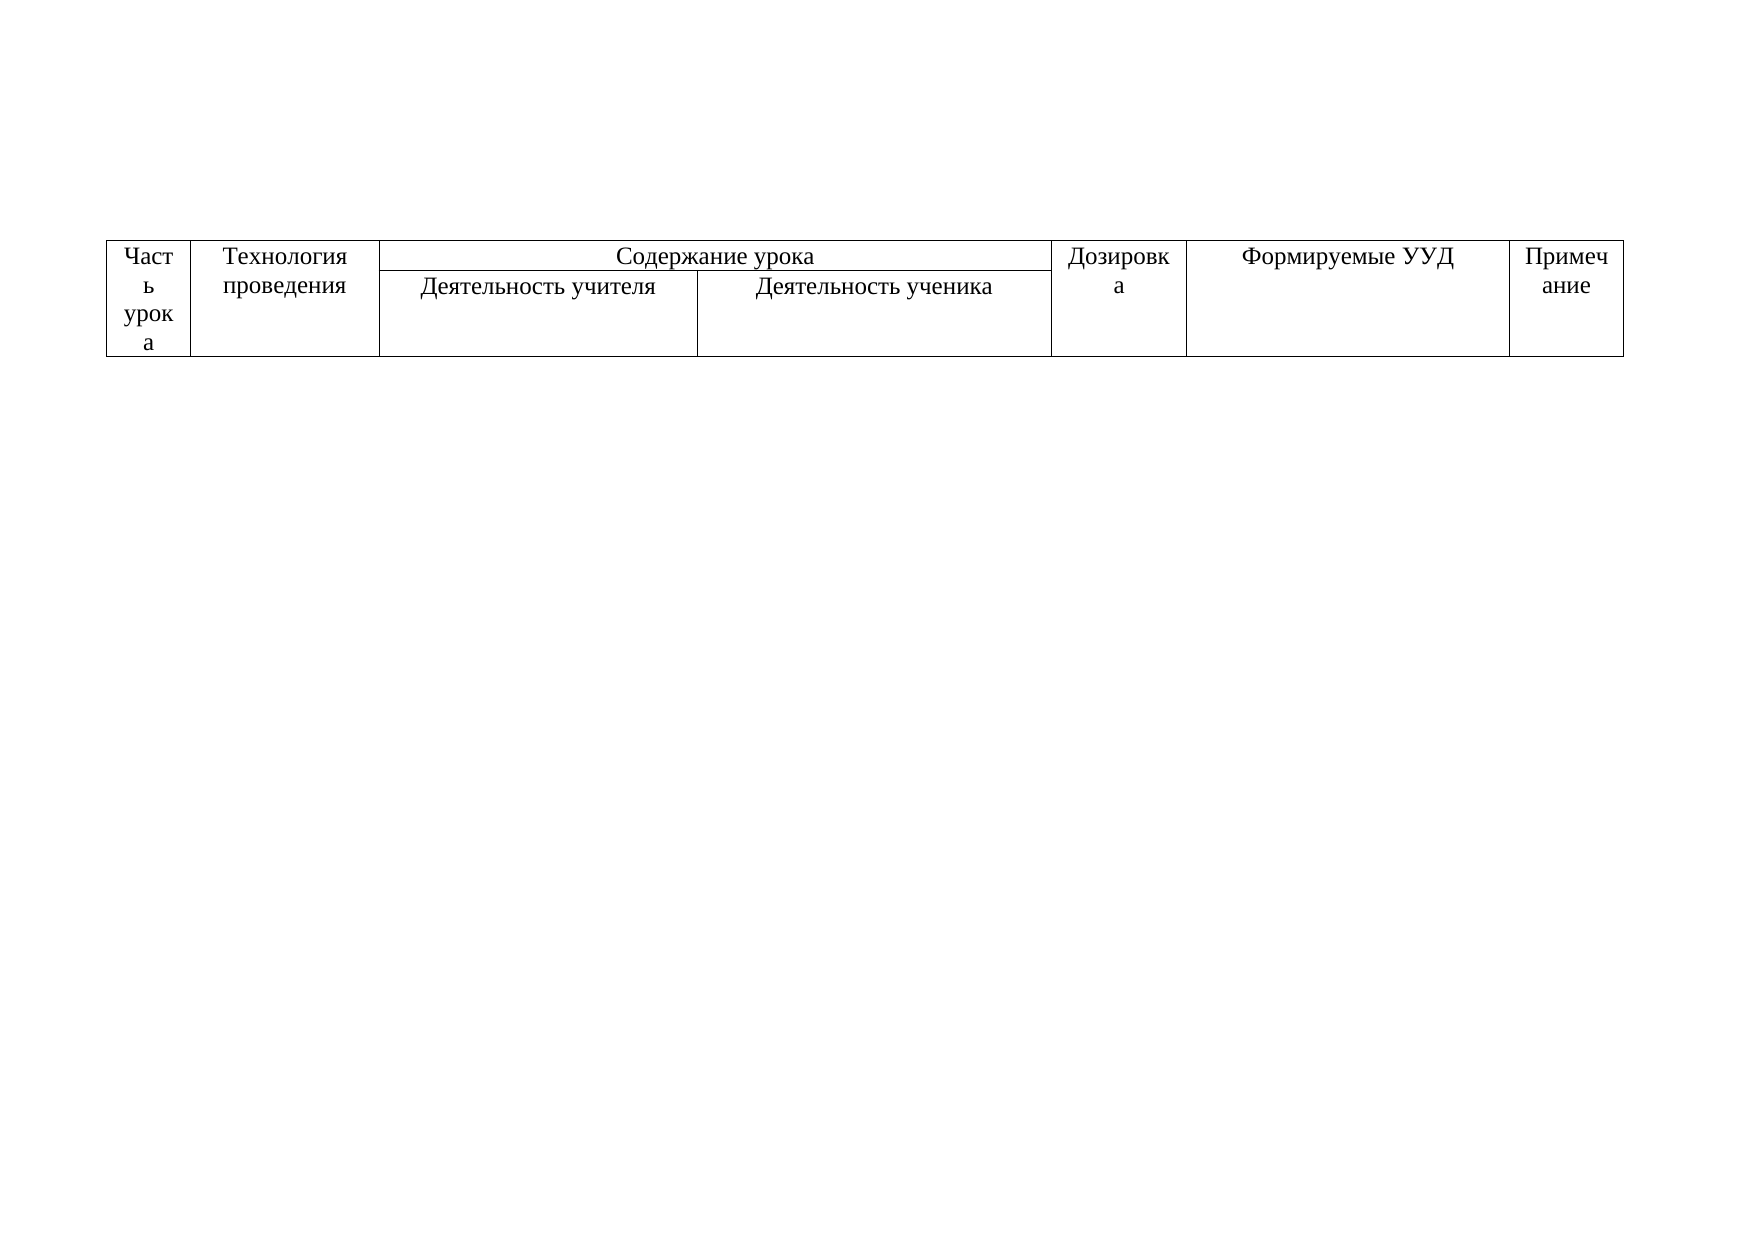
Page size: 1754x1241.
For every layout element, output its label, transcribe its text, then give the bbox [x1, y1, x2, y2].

table_header Технология проведения [191, 241, 379, 356]
table_header Формируемые УУД [1187, 241, 1509, 356]
table_cell Деятельность учителя [380, 271, 697, 356]
table_header Содержание урока [380, 241, 1051, 270]
table_header Дозировка [1052, 241, 1186, 356]
table_cell Деятельность ученика [698, 271, 1051, 356]
table_header Примечание [1510, 241, 1623, 356]
table_header Часть урока [107, 241, 190, 356]
